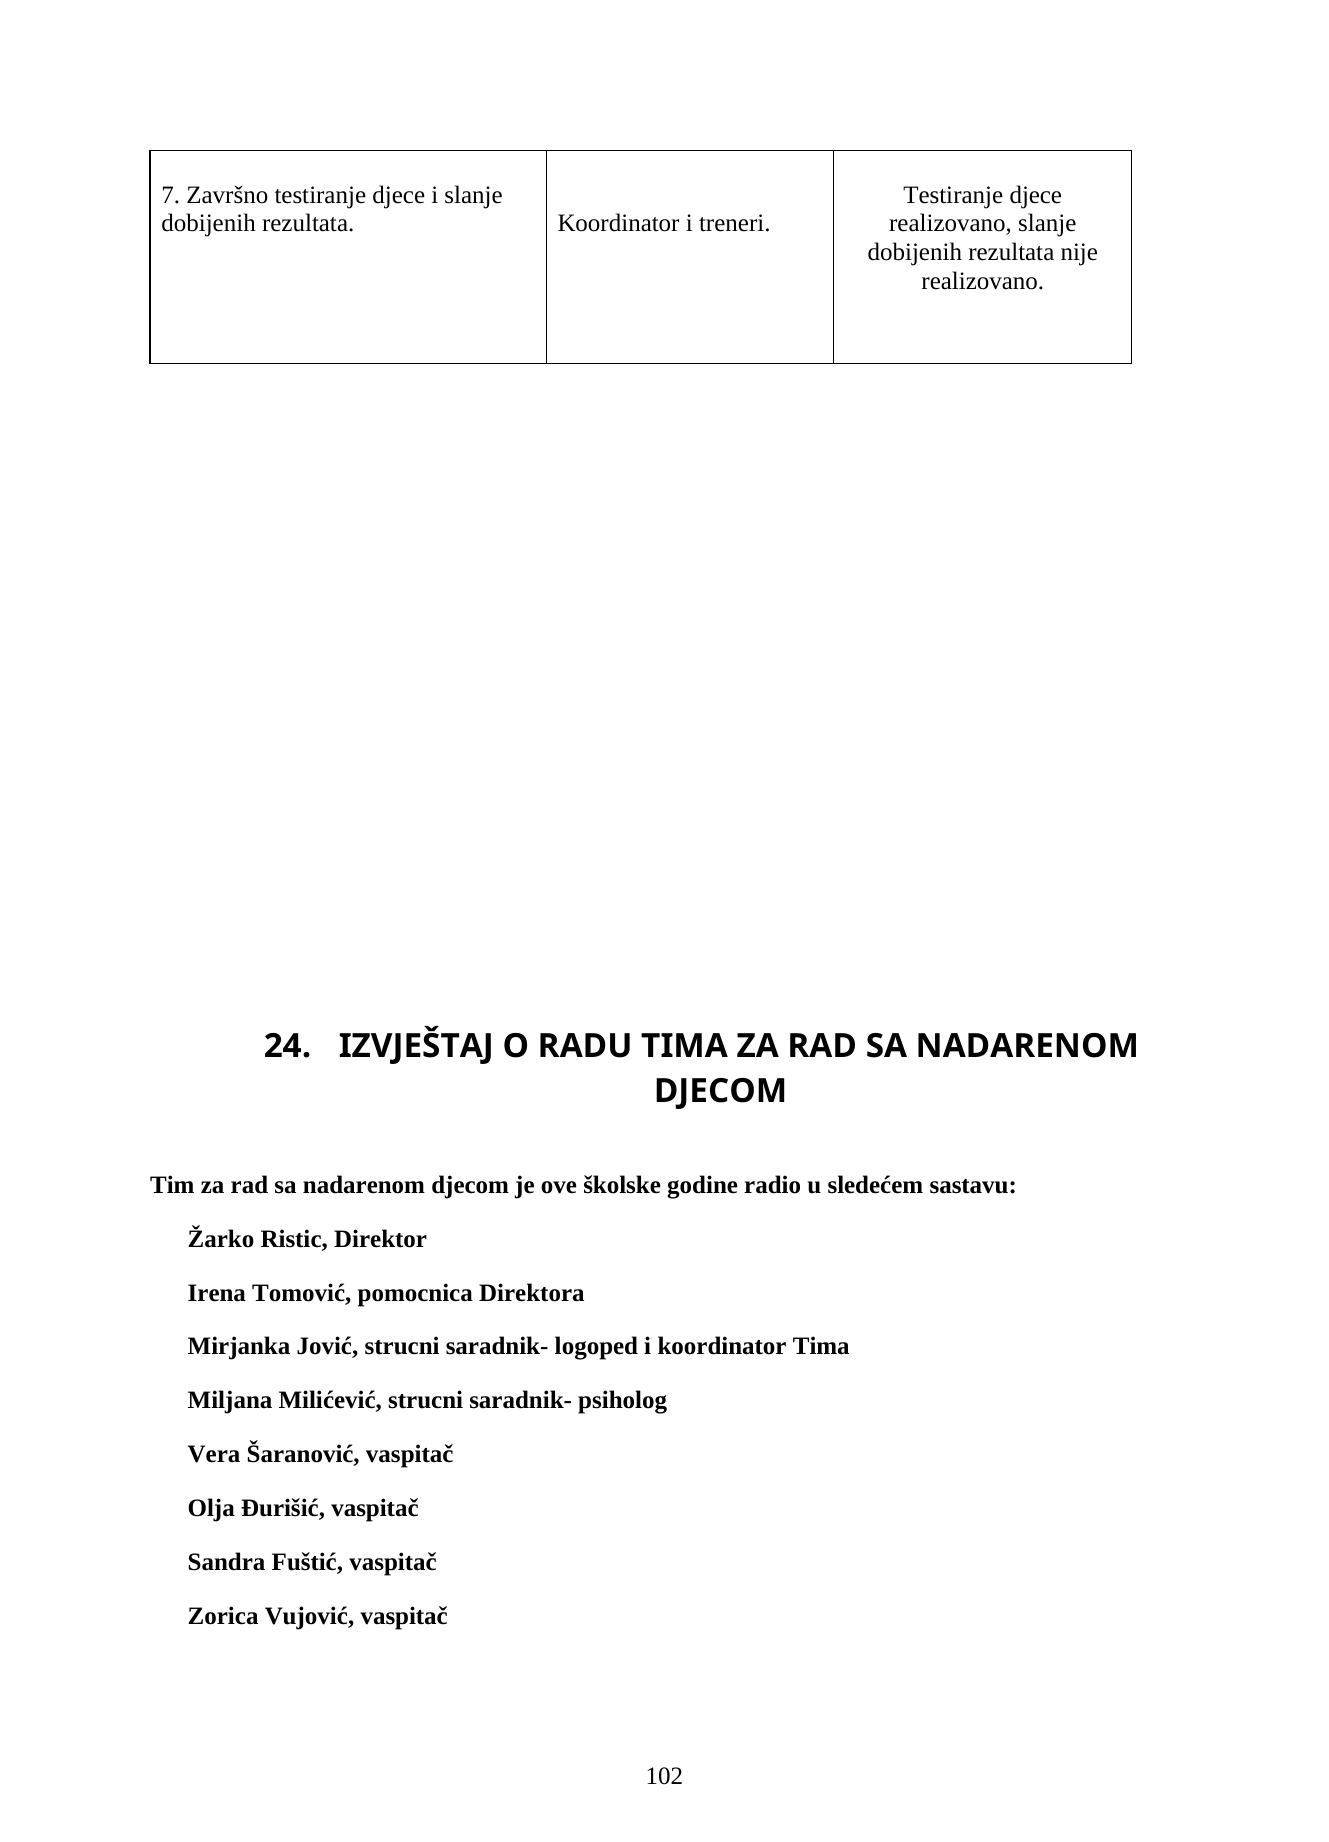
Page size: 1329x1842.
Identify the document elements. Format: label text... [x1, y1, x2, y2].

text Vera Šaranović, vaspitač [187, 1439, 1178, 1468]
text Sandra Fuštić, vaspitač [187, 1547, 1178, 1576]
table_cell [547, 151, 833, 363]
text Žarko Ristic, Direktor [187, 1224, 1178, 1252]
text Zorica Vujović, vaspitač [187, 1601, 1178, 1629]
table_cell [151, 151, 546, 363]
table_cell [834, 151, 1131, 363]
text Miljana Milićević, strucni saradnik- psiholog [187, 1385, 1178, 1414]
text Irena Tomović, pomocnica Direktora [187, 1278, 1178, 1306]
subtitle IZVJEŠTAJ O RADU TIMA ZA RAD SA NADARENOM DJECOM [225, 1022, 1178, 1112]
text Tim za rad sa nadarenom djecom je ove školske godine radio u sledećem sastavu: [150, 1170, 1178, 1199]
text Olja Đurišić, vaspitač [187, 1493, 1178, 1522]
text Mirjanka Jović, strucni saradnik- logoped i koordinator Tima [187, 1331, 1178, 1360]
